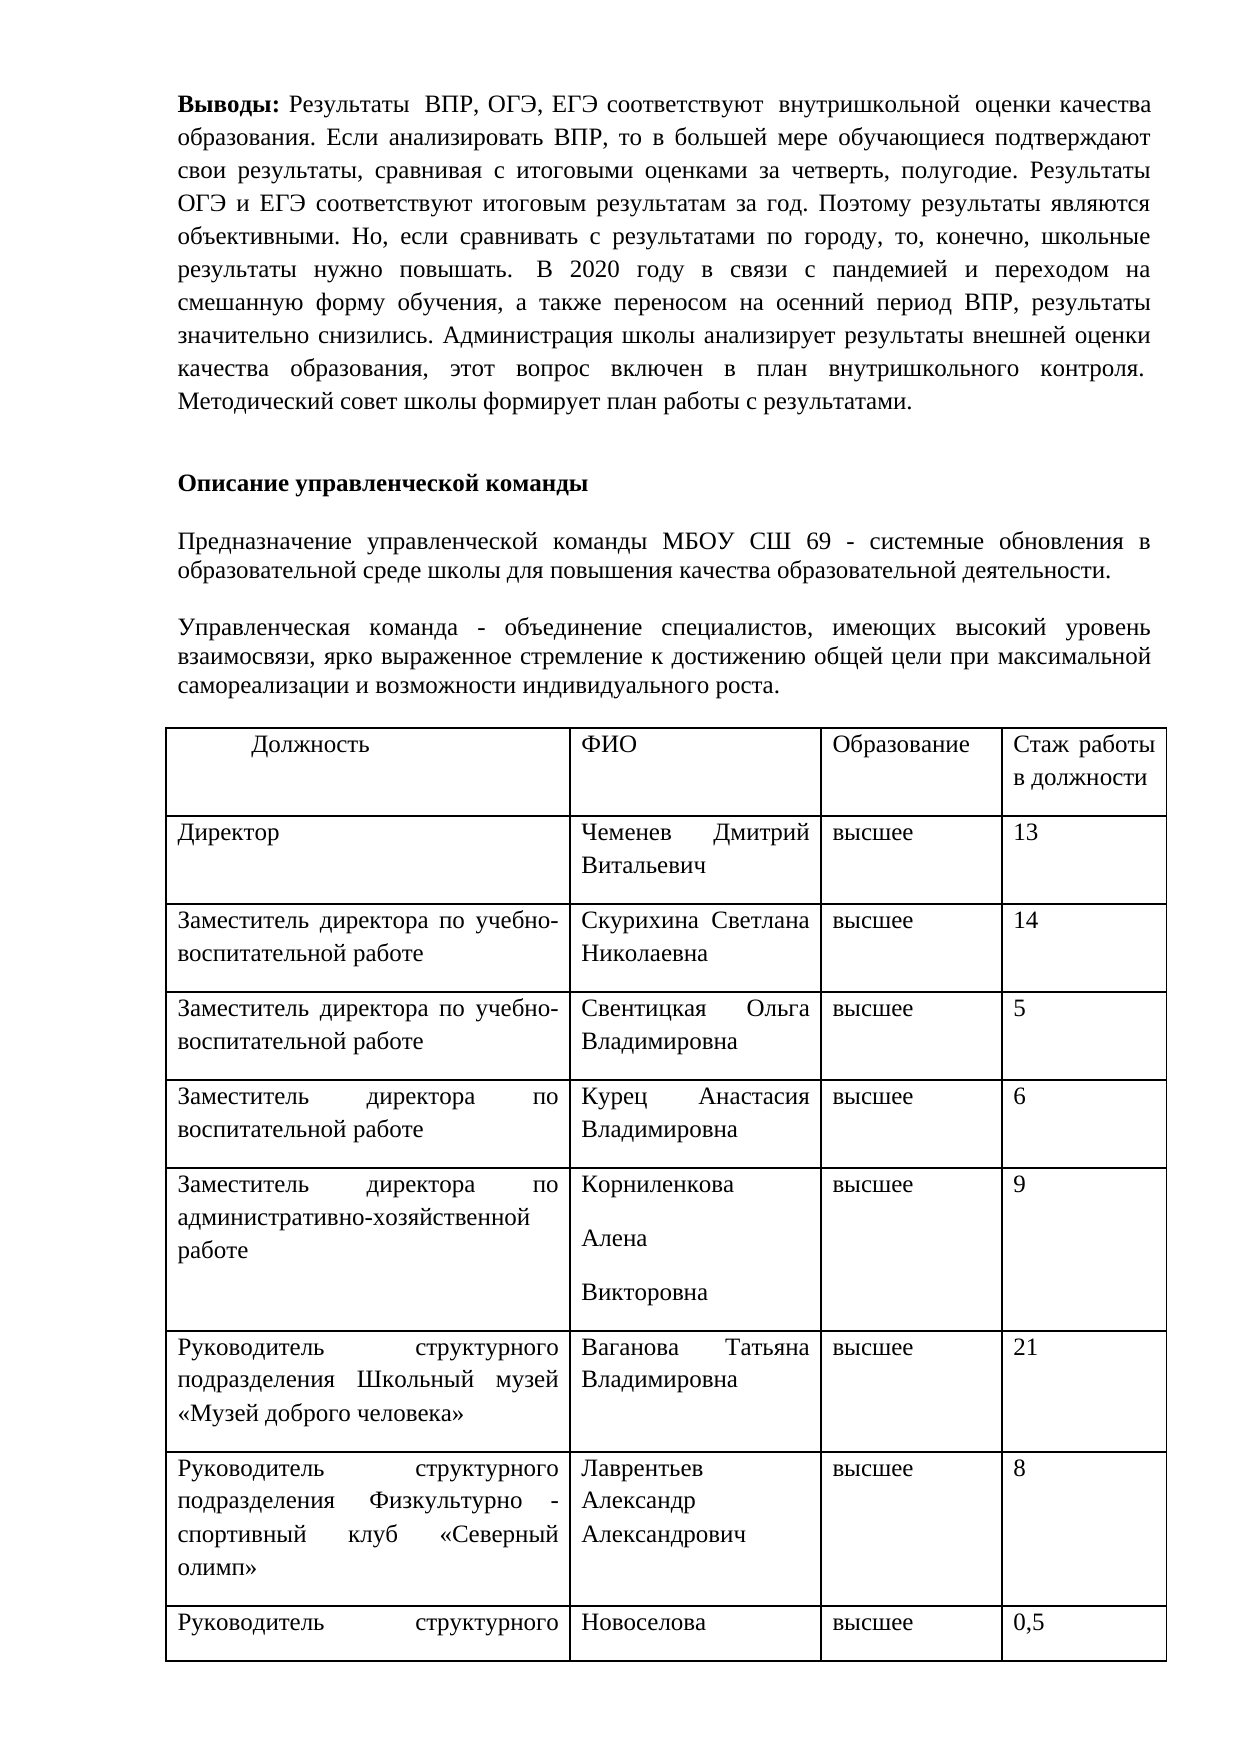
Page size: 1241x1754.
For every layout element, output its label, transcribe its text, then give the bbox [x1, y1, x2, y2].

table_cell 8 [1003, 1453, 1166, 1605]
table_cell высшее [822, 1332, 1001, 1451]
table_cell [167, 1607, 569, 1660]
table_cell высшее [822, 1081, 1001, 1167]
table_cell Руководитель структурного подразделения Физкультурно - спортивный клуб «Северный олимп» [167, 1453, 569, 1605]
table_cell Ваганова Татьяна Владимировна [571, 1332, 820, 1451]
table_header Стаж работы в должности [1003, 729, 1166, 815]
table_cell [571, 1607, 820, 1660]
table_cell Корниленкова Алена Викторовна [571, 1169, 820, 1330]
table_cell 13 [1003, 817, 1166, 903]
table_cell Руководитель структурного подразделения Школьный музей «Музей доброго человека» [167, 1332, 569, 1451]
table_cell высшее [822, 993, 1001, 1079]
table_cell Свентицкая Ольга Владимировна [571, 993, 820, 1079]
text Предназначение управленческой команды МБОУ СШ 69 - системные обновления в образовательной среде школы для повышения качества образовательной деятельности. [177, 526, 1152, 583]
table_header ФИО [571, 729, 820, 815]
table_cell 0,5 [1003, 1607, 1166, 1660]
table_cell Заместитель директора по учебно-воспитательной работе [167, 993, 569, 1079]
table_cell высшее [822, 1169, 1001, 1330]
table_cell 6 [1003, 1081, 1166, 1167]
text Описание управленческой команды [177, 468, 1152, 497]
table_cell Заместитель директора по воспитательной работе [167, 1081, 569, 1167]
table_cell Заместитель директора по административно-хозяйственной работе [167, 1169, 569, 1330]
table_cell Заместитель директора по учебно-воспитательной работе [167, 905, 569, 991]
table_cell Курец Анастасия Владимировна [571, 1081, 820, 1167]
table_cell 14 [1003, 905, 1166, 991]
table_cell Директор [167, 817, 569, 903]
table_cell высшее [822, 1453, 1001, 1605]
table_cell 5 [1003, 993, 1166, 1079]
table_cell 21 [1003, 1332, 1166, 1451]
table_header Должность [167, 729, 569, 815]
table_cell 9 [1003, 1169, 1166, 1330]
table_cell высшее [822, 1607, 1001, 1660]
table_cell высшее [822, 817, 1001, 903]
table_cell Лаврентьев Александр Александрович [571, 1453, 820, 1605]
text Управленческая команда - объединение специалистов, имеющих высокий уровень взаимосвязи, ярко выраженное стремление к достижению общей цели при максимальной самореализации и возможности индивидуального роста. [177, 612, 1152, 698]
table_cell Чеменев Дмитрий Витальевич [571, 817, 820, 903]
table_header Образование [822, 729, 1001, 815]
table_cell высшее [822, 905, 1001, 991]
table_cell Скурихина Светлана Николаевна [571, 905, 820, 991]
text Выводы: Результаты ВПР, ОГЭ, ЕГЭ соответствуют внутришкольной оценки качества образования. Если анализировать ВПР, то в большей мере обучающиеся подтверждают свои результаты, сравнивая с итоговыми оценками за четверть, полугодие. Результаты ОГЭ и ЕГЭ соответствуют итоговым результатам за год. Поэтому результаты являются объективными. Но, если сравнивать с результатами по городу, то, конечно, школьные результаты нужно повышать. В 2020 году в связи с пандемией и переходом на смешанную форму обучения, а также переносом на осенний период ВПР, результаты значительно снизились. Администрация школы анализирует результаты внешней оценки качества образования, этот вопрос включен в план внутришкольного контроля. Методический совет школы формирует план работы с результатами. [177, 89, 1152, 414]
